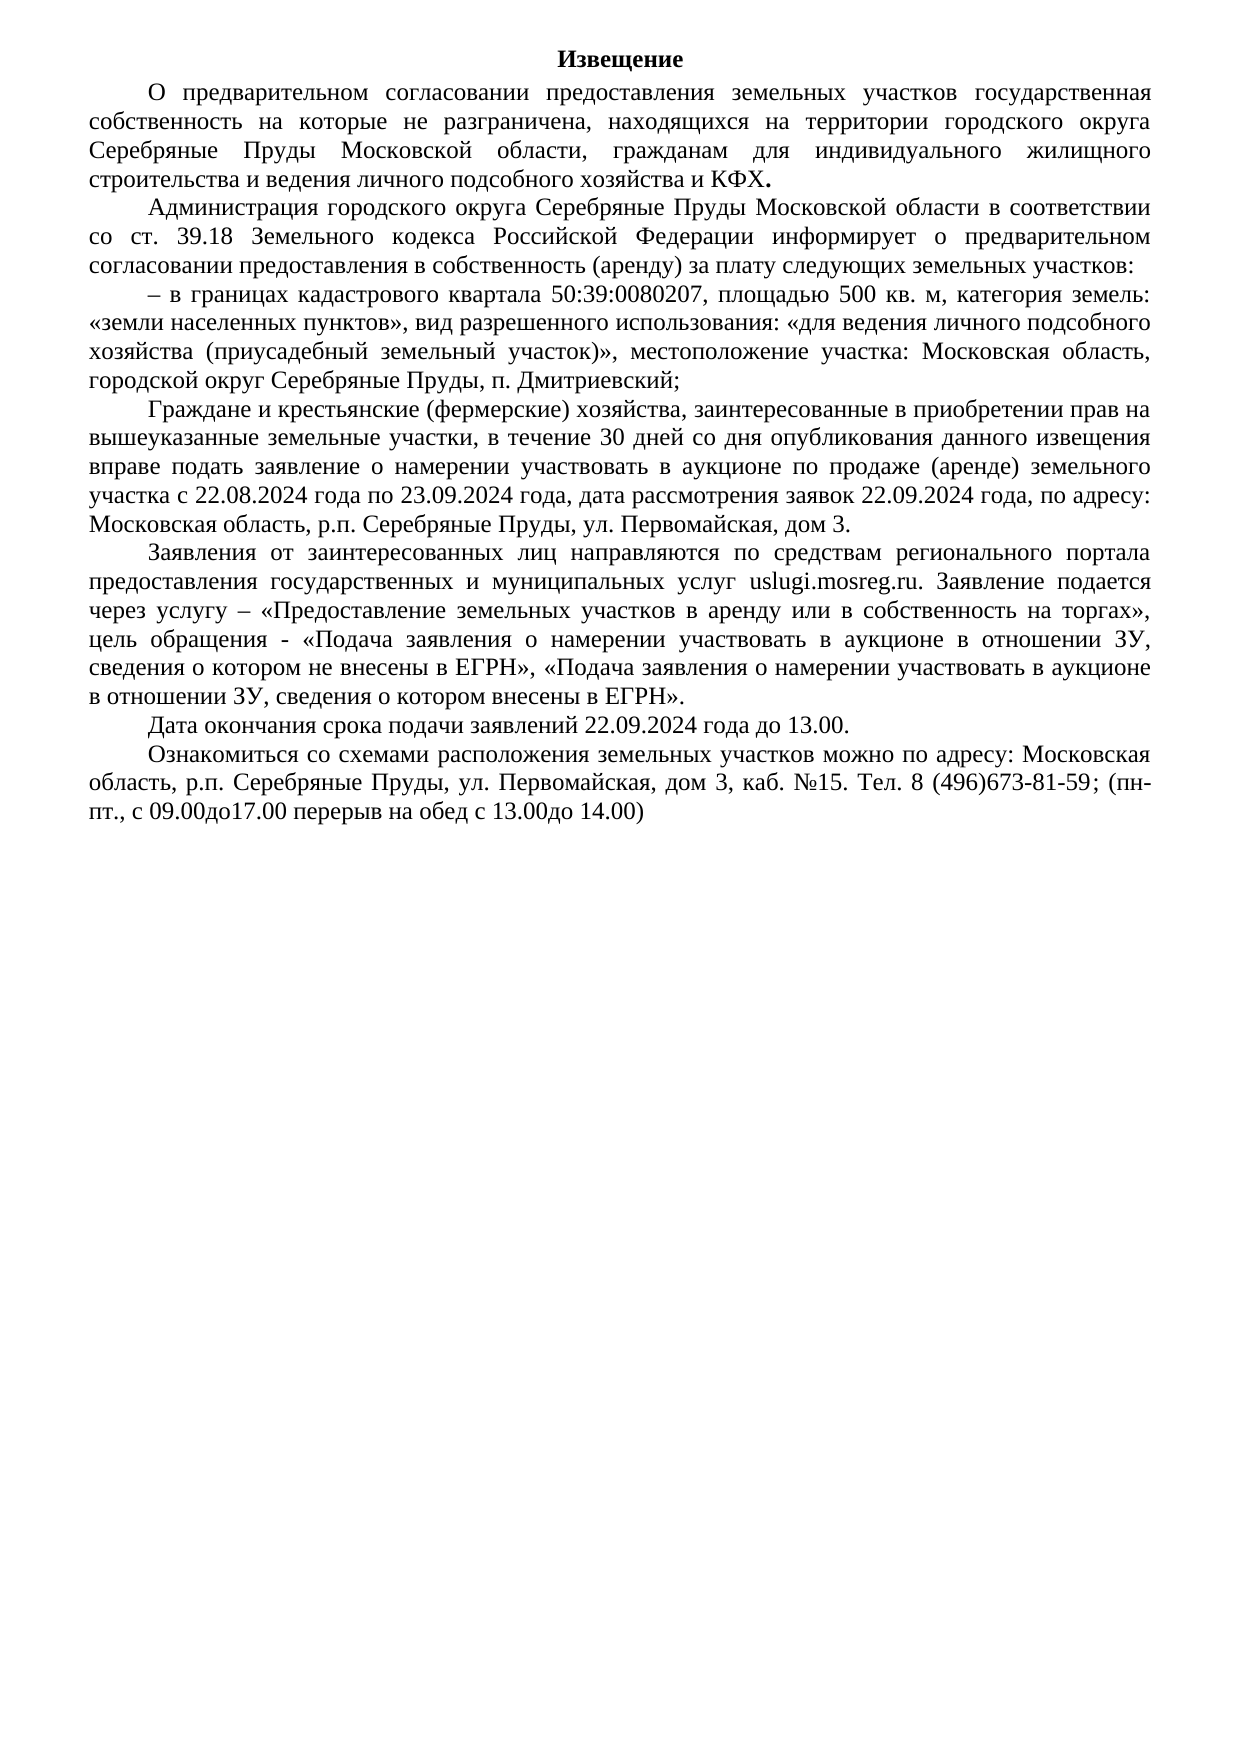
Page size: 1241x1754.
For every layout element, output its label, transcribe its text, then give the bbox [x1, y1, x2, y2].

text О предварительном согласовании предоставления земельных участков государственная собственность на которые не разграничена, находящихся на территории городского округа Серебряные Пруды Московской области, гражданам для индивидуального жилищного строительства и ведения личного подсобного хозяйства и КФХ. [89, 77, 1152, 192]
text Дата окончания срока подачи заявлений 22.09.2024 года до 13.00. [89, 710, 1152, 739]
text Администрация городского округа Серебряные Пруды Московской области в соответствии со ст. 39.18 Земельного кодекса Российской Федерации информирует о предварительном согласовании предоставления в собственность (аренду) за плату следующих земельных участков: [89, 192, 1152, 279]
text – в границах кадастрового квартала 50:39:0080207, площадью 500 кв. м, категория земель: «земли населенных пунктов», вид разрешенного использования: «для ведения личного подсобного хозяйства (приусадебный земельный участок)», местоположение участка: Московская область, городской округ Серебряные Пруды, п. Дмитриевский; [89, 279, 1152, 394]
text Заявления от заинтересованных лиц направляются по средствам регионального портала предоставления государственных и муниципальных услуг uslugi.mosreg.ru. Заявление подается через услугу – «Предоставление земельных участков в аренду или в собственность на торгах», цель обращения - «Подача заявления о намерении участвовать в аукционе в отношении ЗУ, сведения о котором не внесены в ЕГРН», «Подача заявления о намерении участвовать в аукционе в отношении ЗУ, сведения о котором внесены в ЕГРН». [89, 537, 1152, 710]
text Извещение [89, 44, 1152, 73]
text Ознакомиться со схемами расположения земельных участков можно по адресу: Московская область, р.п. Серебряные Пруды, ул. Первомайская, дом 3, каб. №15. Тел. 8 (496)673-81-59; (пн-пт., с 09.00до17.00 перерыв на обед с 13.00до 14.00) [89, 739, 1152, 825]
text Граждане и крестьянские (фермерские) хозяйства, заинтересованные в приобретении прав на вышеуказанные земельные участки, в течение 30 дней со дня опубликования данного извещения вправе подать заявление о намерении участвовать в аукционе по продаже (аренде) земельного участка с 22.08.2024 года по 23.09.2024 года, дата рассмотрения заявок 22.09.2024 года, по адресу: Московская область, р.п. Серебряные Пруды, ул. Первомайская, дом 3. [89, 394, 1152, 537]
